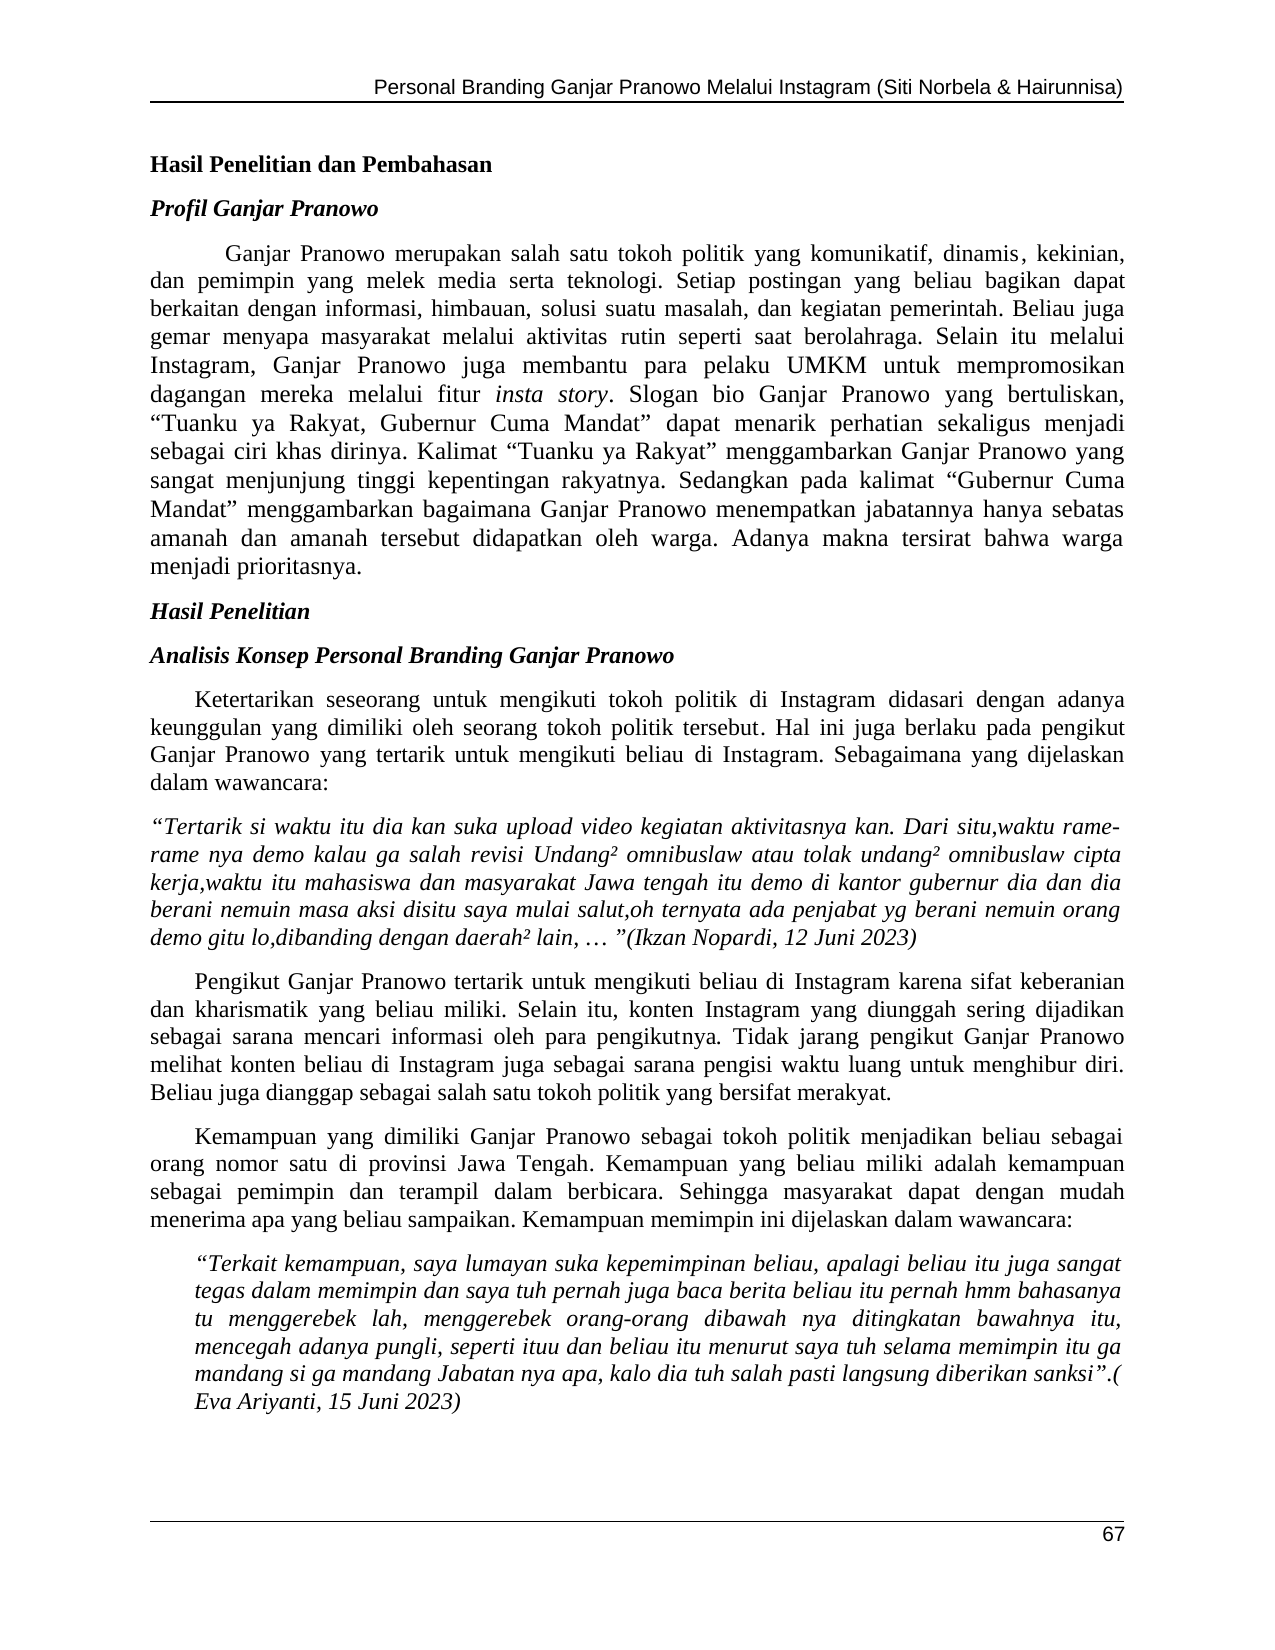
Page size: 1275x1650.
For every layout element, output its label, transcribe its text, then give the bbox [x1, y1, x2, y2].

text Analisis Konsep Personal Branding Ganjar Pranowo [150, 641, 1125, 669]
text Profil Ganjar Pranowo [150, 194, 1125, 222]
text Ketertarikan seseorang untuk mengikuti tokoh politik di Instagram didasari dengan adanya keunggulan yang dimiliki oleh seorang tokoh politik tersebut. Hal ini juga berlaku pada pengikut Ganjar Pranowo yang tertarik untuk mengikuti beliau di Instagram. Sebagaimana yang dijelaskan dalam wawancara: [150, 685, 1125, 796]
text Pengikut Ganjar Pranowo tertarik untuk mengikuti beliau di Instagram karena sifat keberanian dan kharismatik yang beliau miliki. Selain itu, konten Instagram yang diunggah sering dijadikan sebagai sarana mencari informasi oleh para pengikutnya. Tidak jarang pengikut Ganjar Pranowo melihat konten beliau di Instagram juga sebagai sarana pengisi waktu luang untuk menghibur diri. Beliau juga dianggap sebagai salah satu tokoh politik yang bersifat merakyat. [150, 967, 1125, 1105]
text Kemampuan yang dimiliki Ganjar Pranowo sebagai tokoh politik menjadikan beliau sebagai orang nomor satu di provinsi Jawa Tengah. Kemampuan yang beliau miliki adalah kemampuan sebagai pemimpin dan terampil dalam berbicara. Sehingga masyarakat dapat dengan mudah menerima apa yang beliau sampaikan. Kemampuan memimpin ini dijelaskan dalam wawancara: [150, 1122, 1125, 1232]
text Ganjar Pranowo merupakan salah satu tokoh politik yang komunikatif, dinamis, kekinian, dan pemimpin yang melek media serta teknologi. Setiap postingan yang beliau bagikan dapat berkaitan dengan informasi, himbauan, solusi suatu masalah, dan kegiatan pemerintah. Beliau juga gemar menyapa masyarakat melalui aktivitas rutin seperti saat berolahraga. Selain itu melalui Instagram, Ganjar Pranowo juga membantu para pelaku UMKM untuk mempromosikan dagangan mereka melalui fitur insta story. Slogan bio Ganjar Pranowo yang bertuliskan, “Tuanku ya Rakyat, Gubernur Cuma Mandat” dapat menarik perhatian sekaligus menjadi sebagai ciri khas dirinya. Kalimat “Tuanku ya Rakyat” menggambarkan Ganjar Pranowo yang sangat menjunjung tinggi kepentingan rakyatnya. Sedangkan pada kalimat “Gubernur Cuma Mandat” menggambarkan bagaimana Ganjar Pranowo menempatkan jabatannya hanya sebatas amanah dan amanah tersebut didapatkan oleh warga. Adanya makna tersirat bahwa warga menjadi prioritasnya. [150, 238, 1125, 580]
text “Terkait kemampuan, saya lumayan suka kepemimpinan beliau, apalagi beliau itu juga sangat tegas dalam memimpin dan saya tuh pernah juga baca berita beliau itu pernah hmm bahasanya tu menggerebek lah, menggerebek orang-orang dibawah nya ditingkatan bawahnya itu, mencegah adanya pungli, seperti ituu dan beliau itu menurut saya tuh selama memimpin itu ga mandang si ga mandang Jabatan nya apa, kalo dia tuh salah pasti langsung diberikan sanksi”.( Eva Ariyanti, 15 Juni 2023) [194, 1249, 1125, 1414]
text “Tertarik si waktu itu dia kan suka upload video kegiatan aktivitasnya kan. Dari situ,waktu rame-rame nya demo kalau ga salah revisi Undang² omnibuslaw atau tolak undang² omnibuslaw cipta kerja,waktu itu mahasiswa dan masyarakat Jawa tengah itu demo di kantor gubernur dia dan dia berani nemuin masa aksi disitu saya mulai salut,oh ternyata ada penjabat yg berani nemuin orang demo gitu lo,dibanding dengan daerah² lain, … ”(Ikzan Nopardi, 12 Juni 2023) [150, 812, 1125, 950]
text Hasil Penelitian [150, 597, 1125, 624]
text Hasil Penelitian dan Pembahasan [150, 150, 1125, 178]
